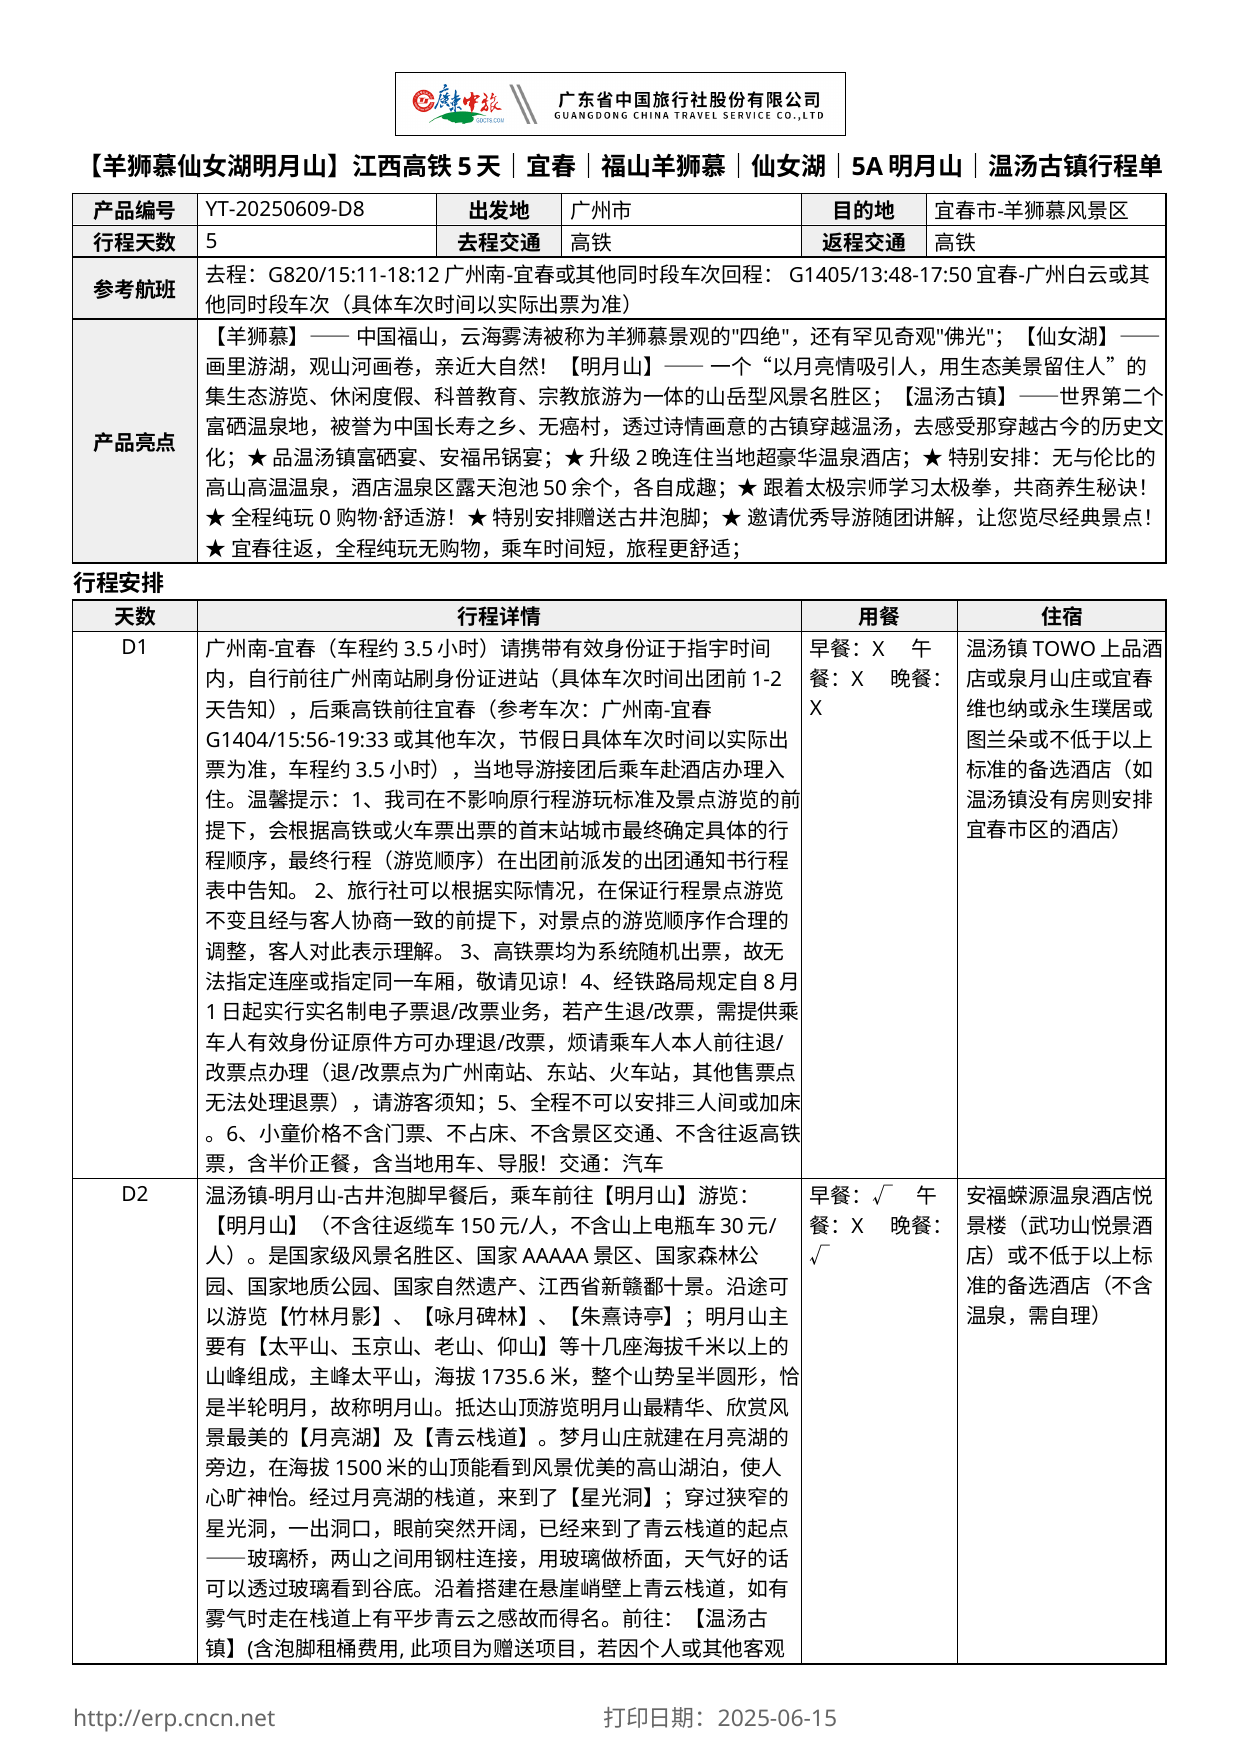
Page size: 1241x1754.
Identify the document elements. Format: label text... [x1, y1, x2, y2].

table_header 广州市 [562, 194, 801, 224]
table_cell D1 [73, 632, 197, 1177]
table_header 目的地 [802, 194, 926, 224]
table_cell 行程天数 [73, 226, 197, 256]
table_cell 5 [198, 226, 436, 256]
table_cell 高铁 [927, 226, 1165, 256]
table_header 宜春市-羊狮慕风景区 [927, 194, 1165, 224]
table_header 用餐 [802, 601, 957, 631]
table_cell 高铁 [562, 226, 801, 256]
table_cell D2 [73, 1179, 197, 1663]
table_header YT-20250609-D8 [198, 194, 436, 224]
table_cell 早餐：X 午餐：X 晚餐：X [802, 632, 957, 1177]
picture [396, 73, 845, 135]
table_cell 参考航班 [73, 258, 197, 318]
table_cell 返程交通 [802, 226, 926, 256]
table_cell 去程交通 [437, 226, 561, 256]
text 行程安排 [73, 564, 1167, 598]
table_header 产品编号 [73, 194, 197, 224]
table_cell 安福蝾源温泉酒店悦景楼（武功山悦景酒店）或不低于以上标准的备选酒店（不含温泉，需自理） [958, 1179, 1165, 1663]
table_cell 温汤镇TOWO上品酒店或泉月山庄或宜春维也纳或永生璞居或图兰朵或不低于以上标准的备选酒店（如温汤镇没有房则安排宜春市区的酒店） [958, 632, 1165, 1177]
table_header 住宿 [958, 601, 1165, 631]
table_cell 温汤镇-明月山-古井泡脚 [198, 1179, 801, 1663]
table_header 行程详情 [198, 601, 801, 631]
table_cell 早餐：√ 午餐：X 晚餐：√ [802, 1179, 957, 1663]
table_cell 产品亮点 [73, 320, 197, 562]
table_cell 【羊狮慕】—— 中国福山，云海雾涛被称为羊狮慕景观的"四绝"，还有罕见奇观"佛光"； [198, 320, 1165, 562]
table_header 天数 [73, 601, 197, 631]
table_header 出发地 [437, 194, 561, 224]
table_cell 广州南-宜春（车程约3.5小时） [198, 632, 801, 1177]
table_cell 去程：G820/15:11-18:12广州南-宜春或其他同时段车次 [198, 258, 1165, 318]
text 【羊狮慕仙女湖明月山】江西高铁5天｜宜春｜福山羊狮慕｜仙女湖｜5A明月山｜温汤古镇行程单 [73, 146, 1167, 182]
